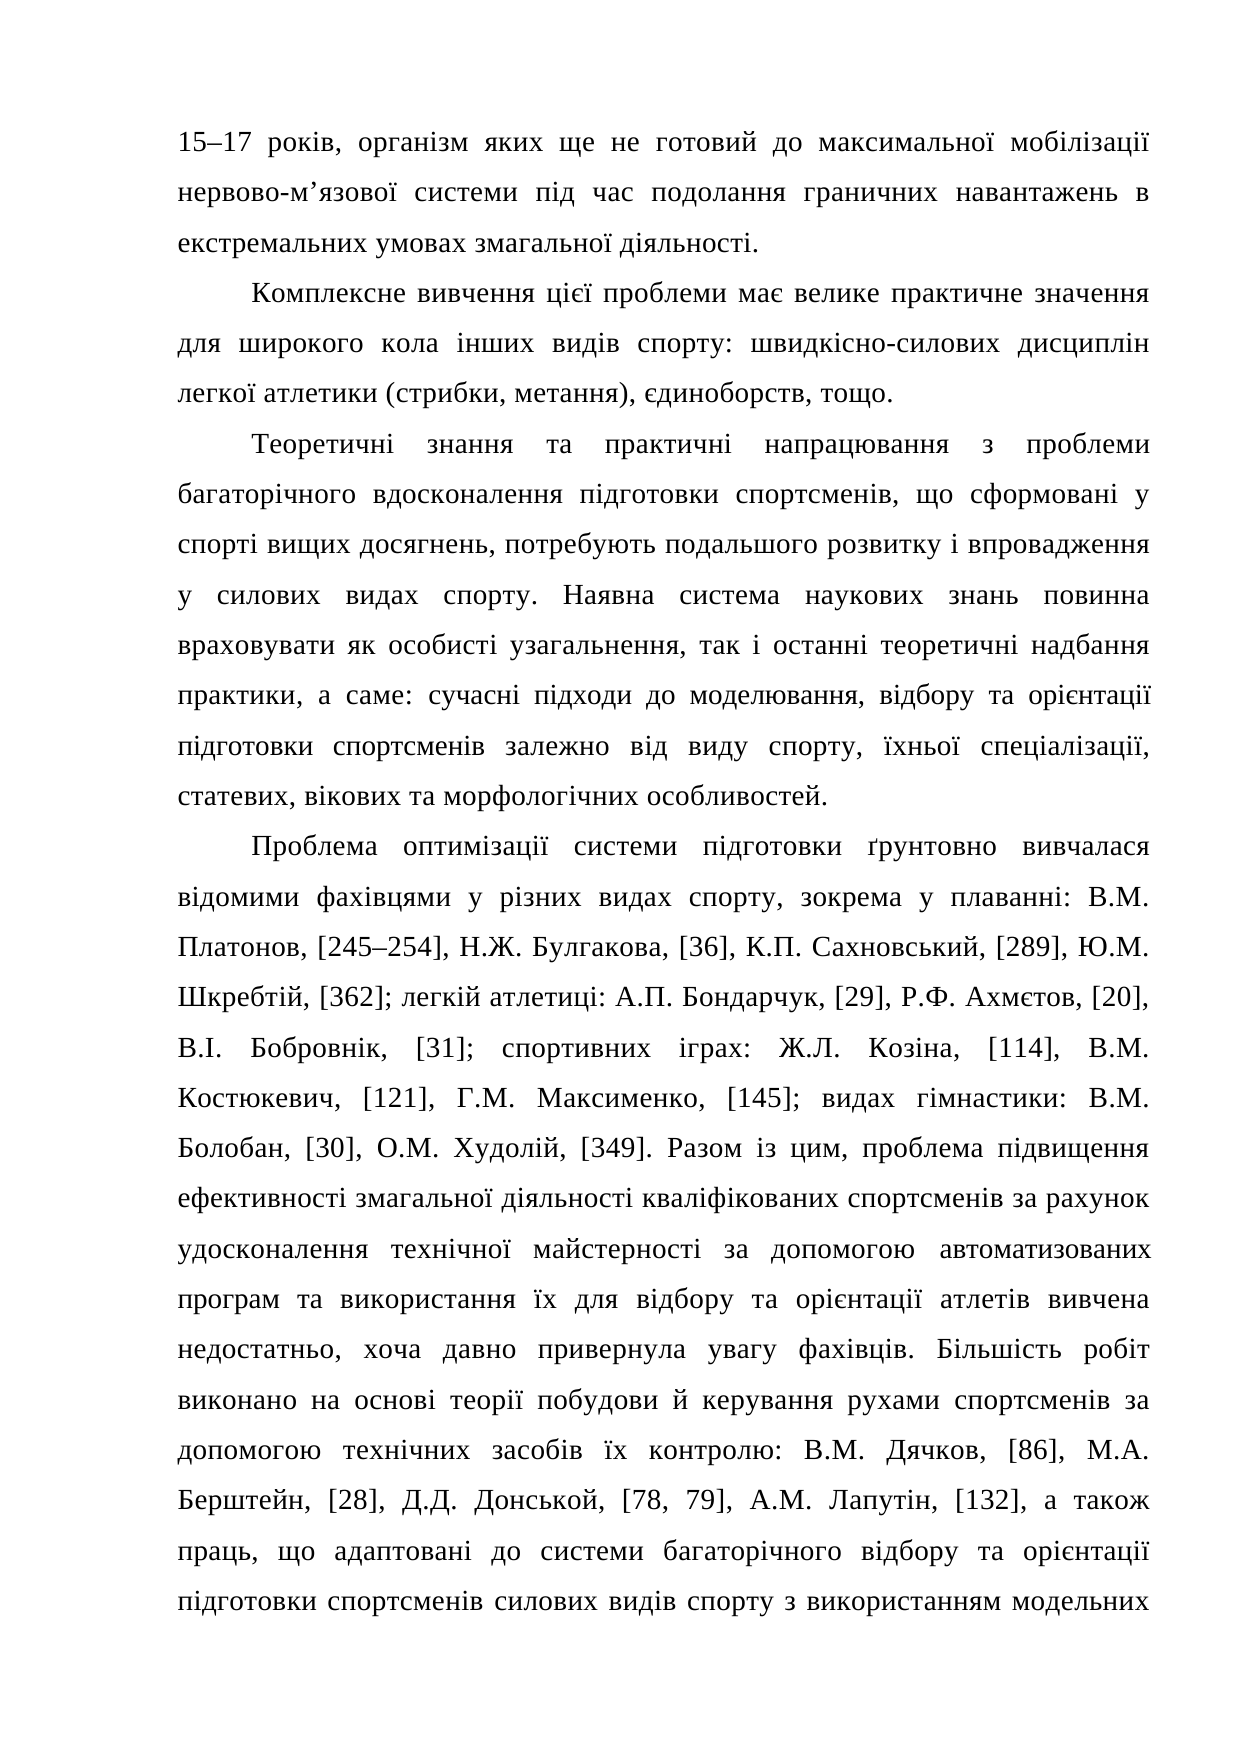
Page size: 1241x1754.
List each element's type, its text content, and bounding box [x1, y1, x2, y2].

text Комплексне вивчення цієї проблеми має велике практичне значення для широкого кола інших видів спорту: швидкісно-силових дисциплін легкої атлетики (стрибки, метання), єдиноборств, тощо. [177, 275, 1152, 409]
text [177, 828, 1152, 1617]
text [177, 124, 1152, 258]
text Теоретичні знання та практичні напрацювання з проблеми багаторічного вдосконалення підготовки спортсменів, що сформовані у спорті вищих досягнень, потребують подальшого розвитку і впровадження у силових видах спорту. Наявна система наукових знань повинна враховувати як особисті узагальнення, так і останні теоретичні надбання практики, а саме: сучасні підходи до моделювання, відбору та орієнтації підготовки спортсменів залежно від виду спорту, їхньої спеціалізації, статевих, вікових та морфологічних особливостей. [177, 426, 1152, 812]
